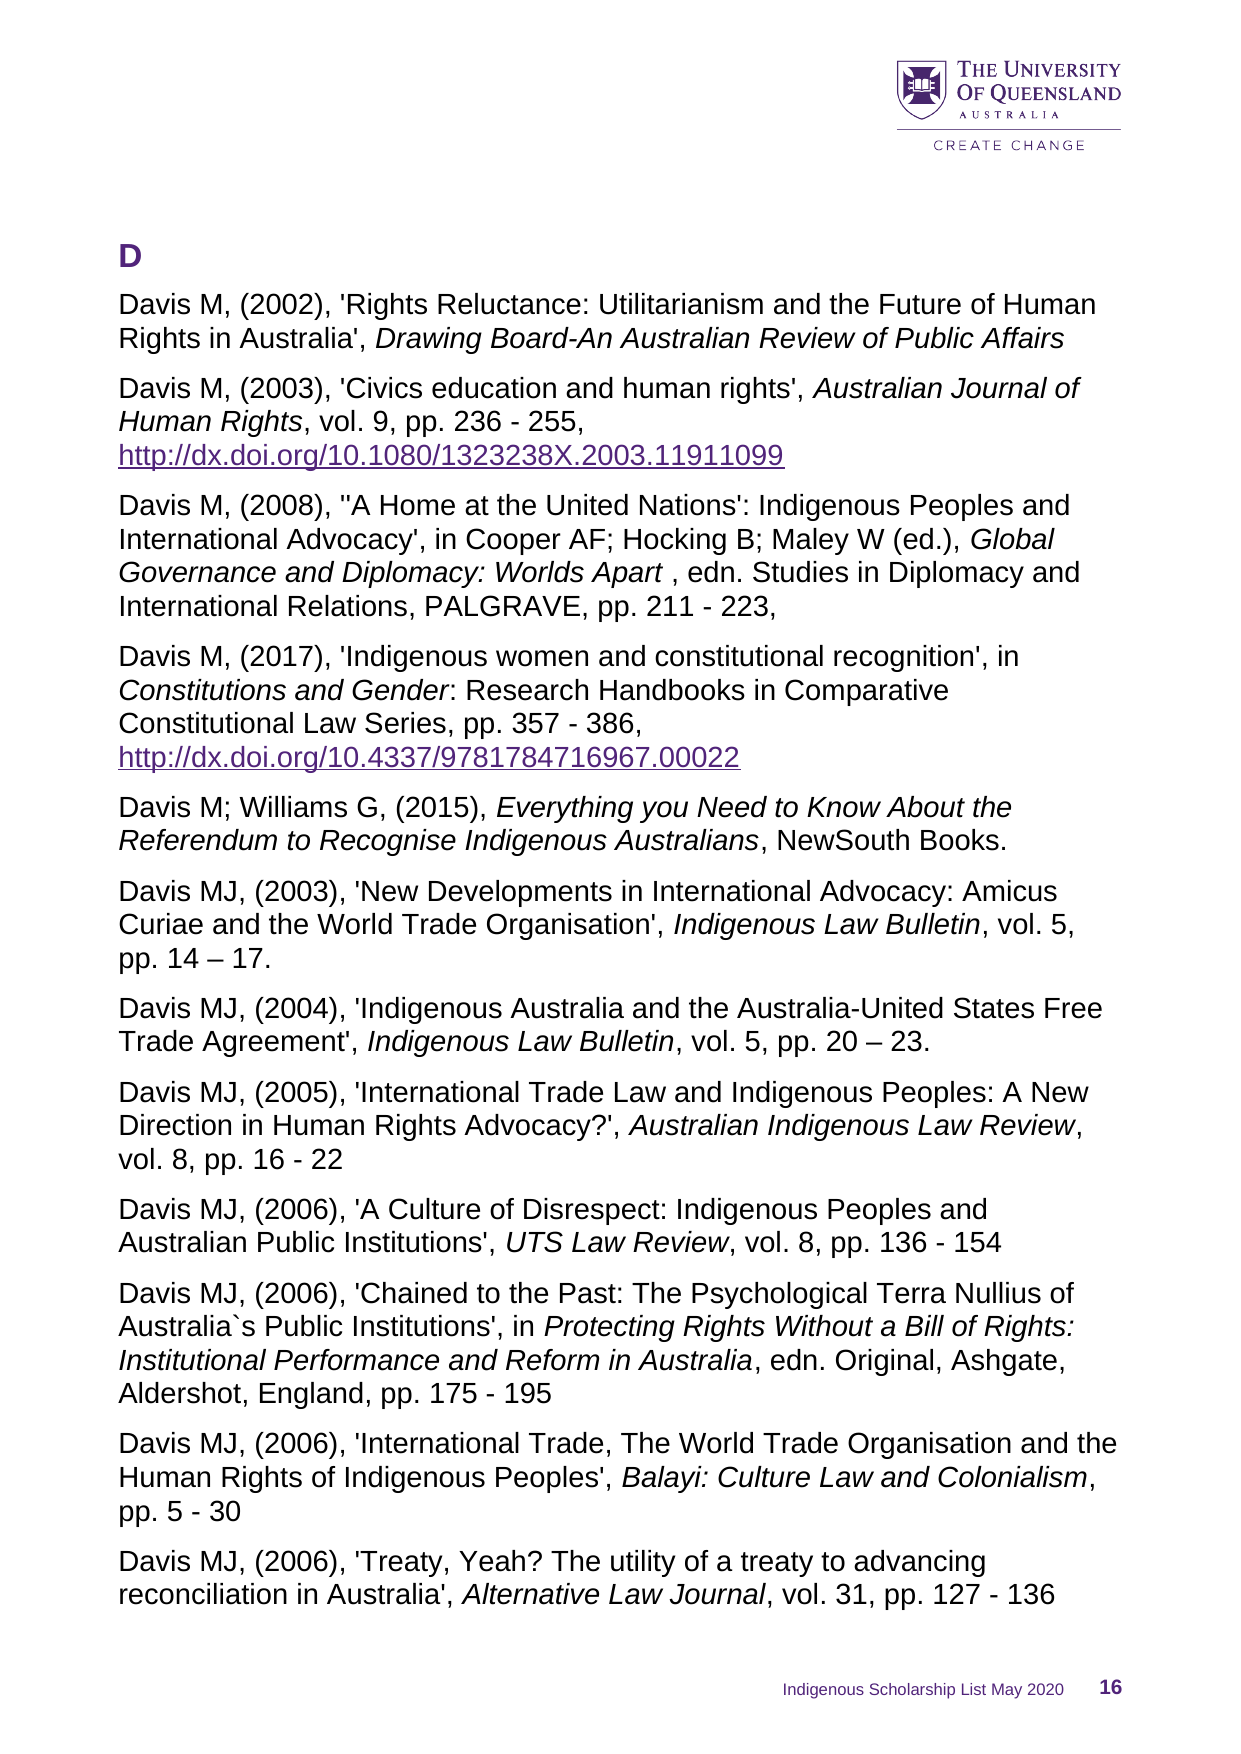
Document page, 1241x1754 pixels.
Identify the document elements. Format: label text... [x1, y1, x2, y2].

text Davis MJ, (2006), 'A Culture of Disrespect: Indigenous Peoples and Australian Public Institutions', UTS Law Review, vol. 8, pp. 136 - 154 [118, 1192, 1122, 1259]
subtitle D [118, 236, 1122, 275]
picture [895, 59, 1123, 153]
text Davis M, (2008), ''A Home at the United Nations': Indigenous Peoples and International Advocacy', in Cooper AF; Hocking B; Maley W (ed.), Global Governance and Diplomacy: Worlds Apart , edn. Studies in Diplomacy and International Relations, PALGRAVE, pp. 211 - 223, [118, 488, 1122, 622]
text Davis MJ, (2003), 'New Developments in International Advocacy: Amicus Curiae and the World Trade Organisation', Indigenous Law Bulletin, vol. 5, pp. 14 – 17. [118, 874, 1122, 974]
text Davis M, (2017), 'Indigenous women and constitutional recognition', in Constitutions and Gender: Research Handbooks in Comparative Constitutional Law Series, pp. 357 - 386, http://dx.doi.org/10.4337/9781784716967.00022 [118, 639, 1122, 773]
text Davis M, (2003), 'Civics education and human rights', Australian Journal of Human Rights, vol. 9, pp. 236 - 255, http://dx.doi.org/10.1080/1323238X.2003.11911099 [118, 371, 1122, 472]
text Davis MJ, (2005), 'International Trade Law and Indigenous Peoples: A New Direction in Human Rights Advocacy?', Australian Indigenous Law Review, vol. 8, pp. 16 - 22 [118, 1075, 1122, 1175]
text Davis MJ, (2006), 'Treaty, Yeah? The utility of a treaty to advancing reconciliation in Australia', Alternative Law Journal, vol. 31, pp. 127 - 136 [118, 1544, 1122, 1611]
text Davis M; Williams G, (2015), Everything you Need to Know About the Referendum to Recognise Indigenous Australians, NewSouth Books. [118, 790, 1122, 857]
text Davis MJ, (2004), 'Indigenous Australia and the Australia-United States Free Trade Agreement', Indigenous Law Bulletin, vol. 5, pp. 20 – 23. [118, 991, 1122, 1058]
text Davis MJ, (2006), 'International Trade, The World Trade Organisation and the Human Rights of Indigenous Peoples', Balayi: Culture Law and Colonialism, pp. 5 - 30 [118, 1427, 1122, 1527]
text Davis MJ, (2006), 'Chained to the Past: The Psychological Terra Nullius of Australia`s Public Institutions', in Protecting Rights Without a Bill of Rights: Institutional Performance and Reform in Australia, edn. Original, Ashgate, Aldershot, England, pp. 175 - 195 [118, 1276, 1122, 1410]
text Davis M, (2002), 'Rights Reluctance: Utilitarianism and the Future of Human Rights in Australia', Drawing Board-An Australian Review of Public Affairs [118, 287, 1122, 354]
